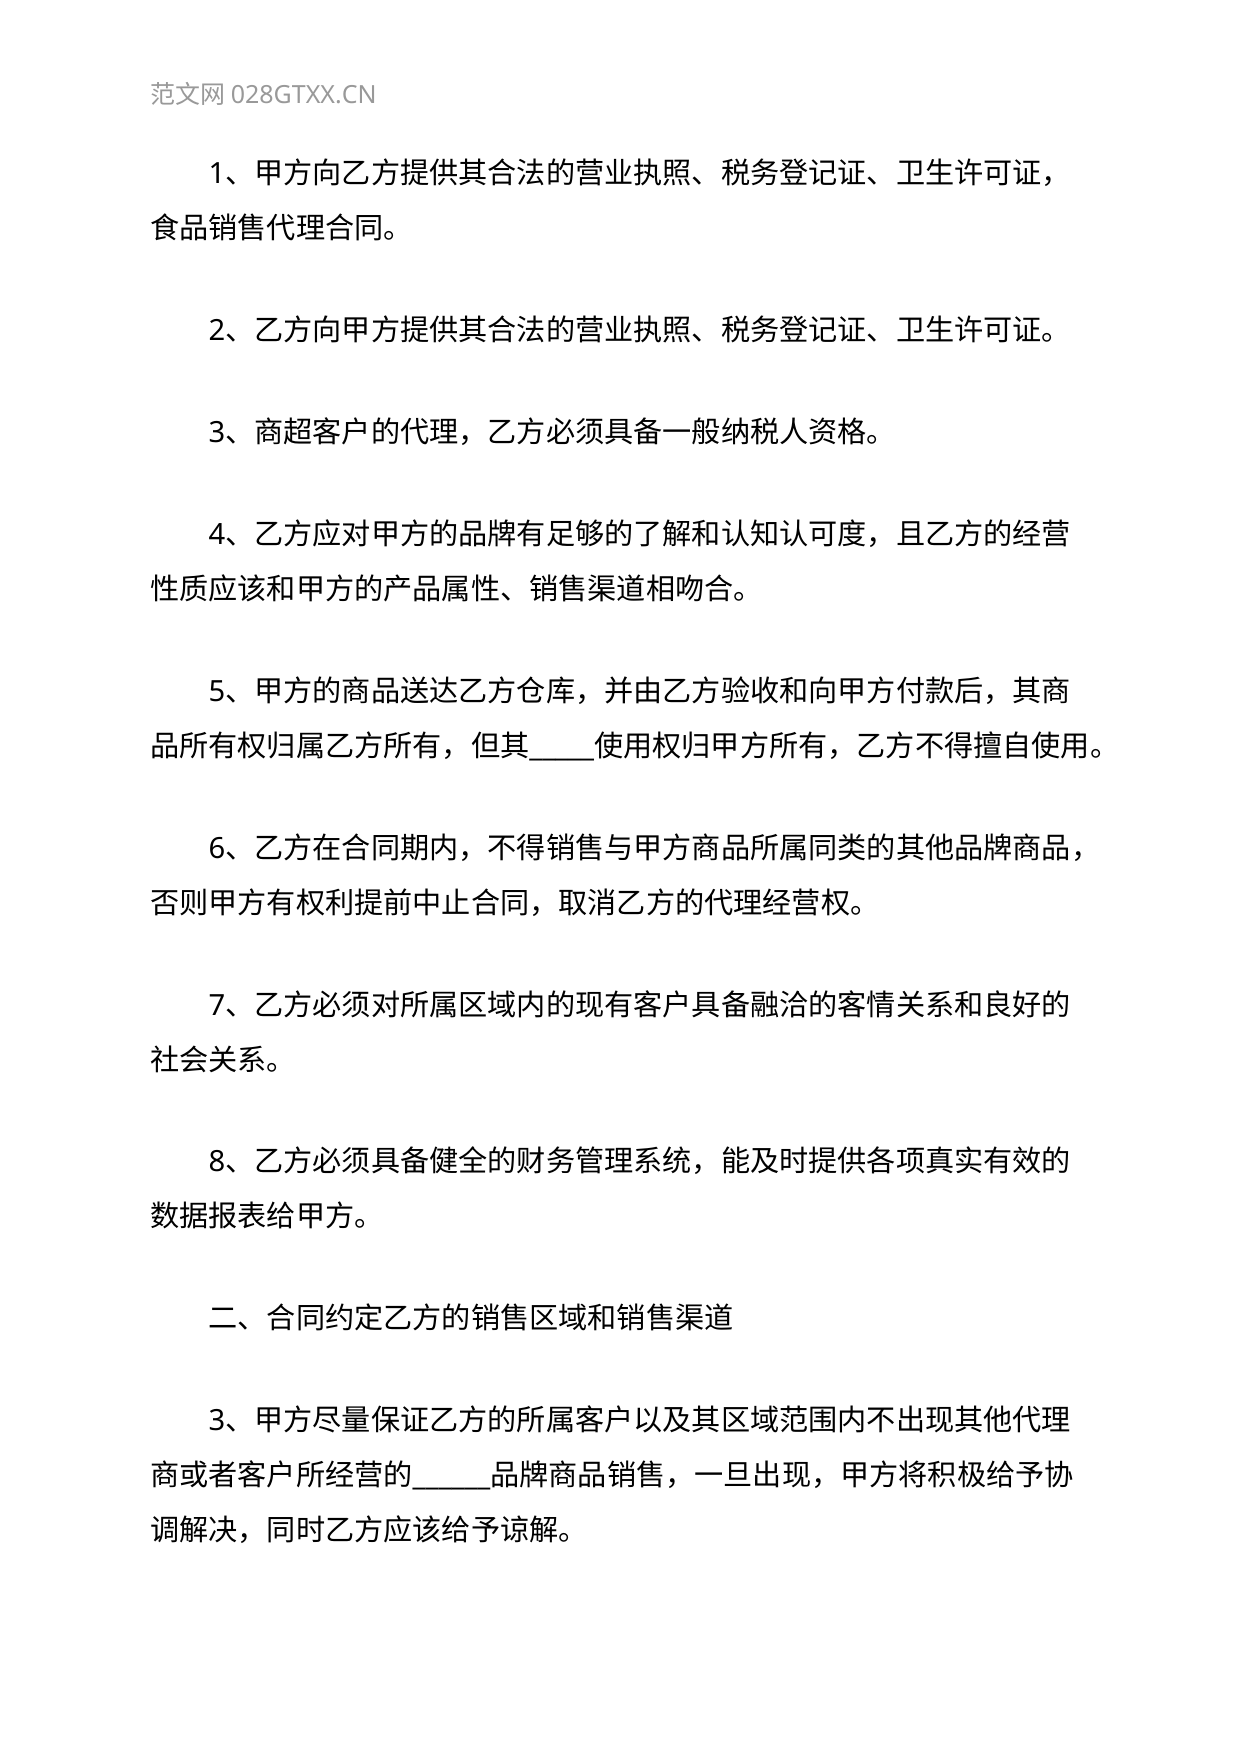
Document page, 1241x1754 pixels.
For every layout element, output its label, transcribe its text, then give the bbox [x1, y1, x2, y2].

text 2、乙方向甲方提供其合法的营业执照、税务登记证、卫生许可证。 [150, 307, 1090, 349]
text 4、乙方应对甲方的品牌有足够的了解和认知认可度，且乙方的经营性质应该和甲方的产品属性、销售渠道相吻合。 [150, 511, 1090, 608]
text 3、甲方尽量保证乙方的所属客户以及其区域范围内不出现其他代理商或者客户所经营的______品牌商品销售，一旦出现，甲方将积极给予协调解决，同时乙方应该给予谅解。 [150, 1397, 1090, 1549]
text 6、乙方在合同期内，不得销售与甲方商品所属同类的其他品牌商品，否则甲方有权利提前中止合同，取消乙方的代理经营权。 [150, 824, 1090, 922]
text 5、甲方的商品送达乙方仓库，并由乙方验收和向甲方付款后，其商品所有权归属乙方所有，但其_____使用权归甲方所有，乙方不得擅自使用。 [150, 667, 1090, 765]
text 二、合同约定乙方的销售区域和销售渠道 [150, 1295, 1090, 1337]
text 1、甲方向乙方提供其合法的营业执照、税务登记证、卫生许可证，食品销售代理合同。 [150, 150, 1090, 247]
text 3、商超客户的代理，乙方必须具备一般纳税人资格。 [150, 409, 1090, 451]
text 7、乙方必须对所属区域内的现有客户具备融洽的客情关系和良好的社会关系。 [150, 981, 1090, 1078]
text 8、乙方必须具备健全的财务管理系统，能及时提供各项真实有效的数据报表给甲方。 [150, 1138, 1090, 1235]
